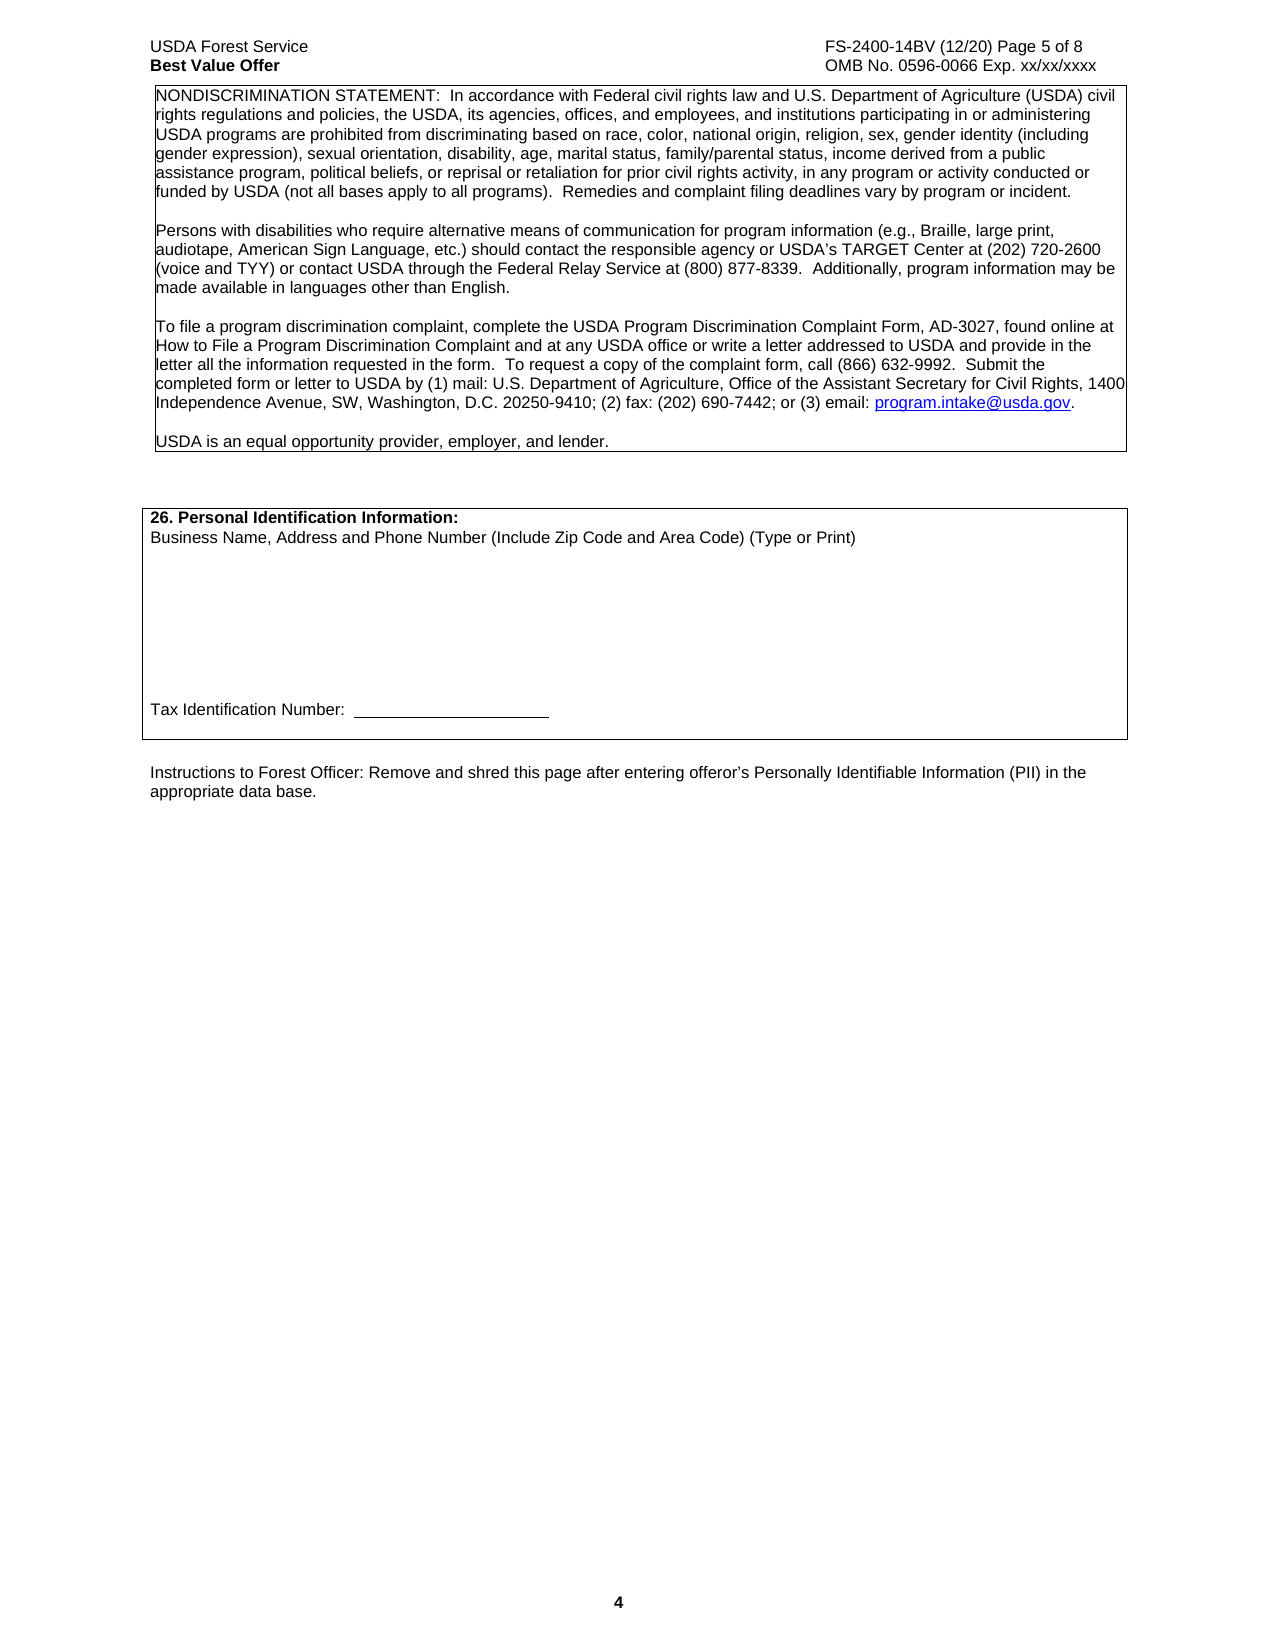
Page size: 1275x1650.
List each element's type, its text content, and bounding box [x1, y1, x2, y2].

text Instructions to Forest Officer: Remove and shred this page after entering offeror’s Personally Identifiable Information (PII) in the appropriate data base. [150, 762, 1137, 801]
table_header NONDISCRIMINATION STATEMENT: In accordance with Federal civil rights law and U.S. Department of Agriculture (USDA) civil rights regulations and policies, the USDA, its agencies, offices, and employees, and institutions participating in or administering USDA programs are prohibited from discriminating based on race, color, national origin, religion, sex, gender identity (including gender expression), sexual orientation, disability, age, marital status, family/parental status, income derived from a public assistance program, political beliefs, or reprisal or retaliation for prior civil rights activity, in any program or activity conducted or funded by USDA (not all bases apply to all programs). Remedies and complaint filing deadlines vary by program or incident. Persons with disabilities who require alternative means of communication for program information (e.g., Braille, large print, audiotape, American Sign Language, etc.) should contact the responsible agency or USDA’s TARGET Center at (202) 720-2600 (voice and TYY) or contact USDA through the Federal Relay Service at (800) 877-8339. Additionally, program information may be made available in languages other than English. To file a program discrimination complaint, complete the USDA Program Discrimination Complaint Form, AD-3027, found online at How to File a Program Discrimination Complaint and at any USDA office or write a letter addressed to USDA and provide in the letter all the information requested in the form. To request a copy of the complaint form, call (866) 632-9992. Submit the completed form or letter to USDA by (1) mail: U.S. Department of Agriculture, Office of the Assistant Secretary for Civil Rights, 1400 Independence Avenue, SW, Washington, D.C. 20250-9410; (2) fax: (202) 690-7442; or (3) email: program.intake@usda.gov. USDA is an equal opportunity provider, employer, and lender. [156, 86, 1126, 451]
